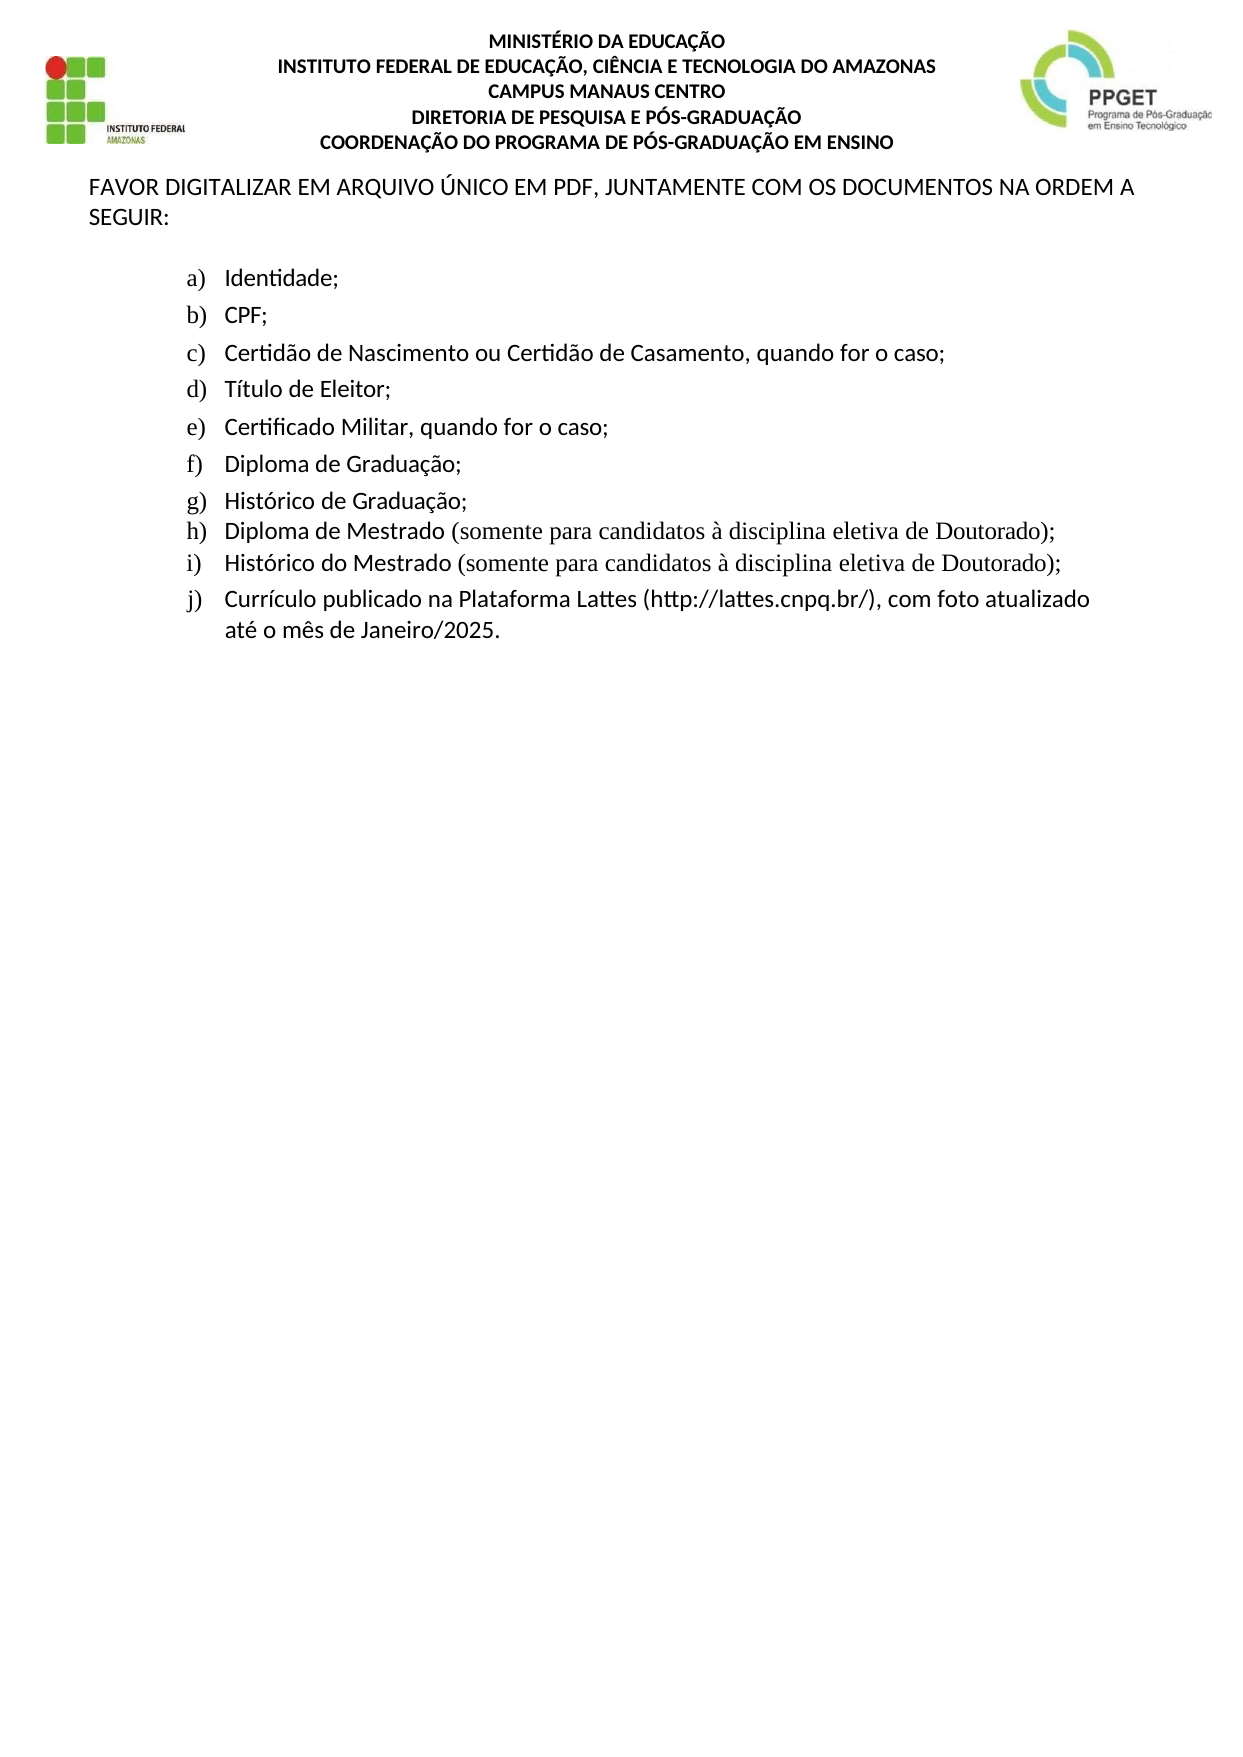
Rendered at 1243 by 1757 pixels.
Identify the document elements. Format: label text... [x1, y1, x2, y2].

list Certificado Militar, quando for o caso; [186, 411, 1184, 442]
list Histórico do Mestrado (somente para candidatos à disciplina eletiva de Doutorado); [186, 547, 1184, 577]
list Diploma de Graduação; [186, 448, 1184, 478]
list Currículo publicado na Plataforma Lattes (http://lattes.cnpq.br/), com foto atualizado até o mês de Janeiro/2025. [187, 583, 1094, 644]
list Diploma de Mestrado (somente para candidatos à disciplina eletiva de Doutorado); [186, 515, 1184, 546]
picture [1019, 29, 1212, 131]
list CPF; [186, 299, 1184, 330]
list Certidão de Nascimento ou Certidão de Casamento, quando for o caso; [186, 337, 1184, 367]
picture [45, 56, 186, 144]
list Histórico de Graduação; [186, 485, 1184, 515]
list Título de Eleitor; [186, 374, 1184, 404]
text FAVOR DIGITALIZAR EM ARQUIVO ÚNICO EM PDF, JUNTAMENTE COM OS DOCUMENTOS NA ORDEM A SEGUIR: [89, 171, 1184, 232]
list Identidade; [186, 263, 1184, 293]
